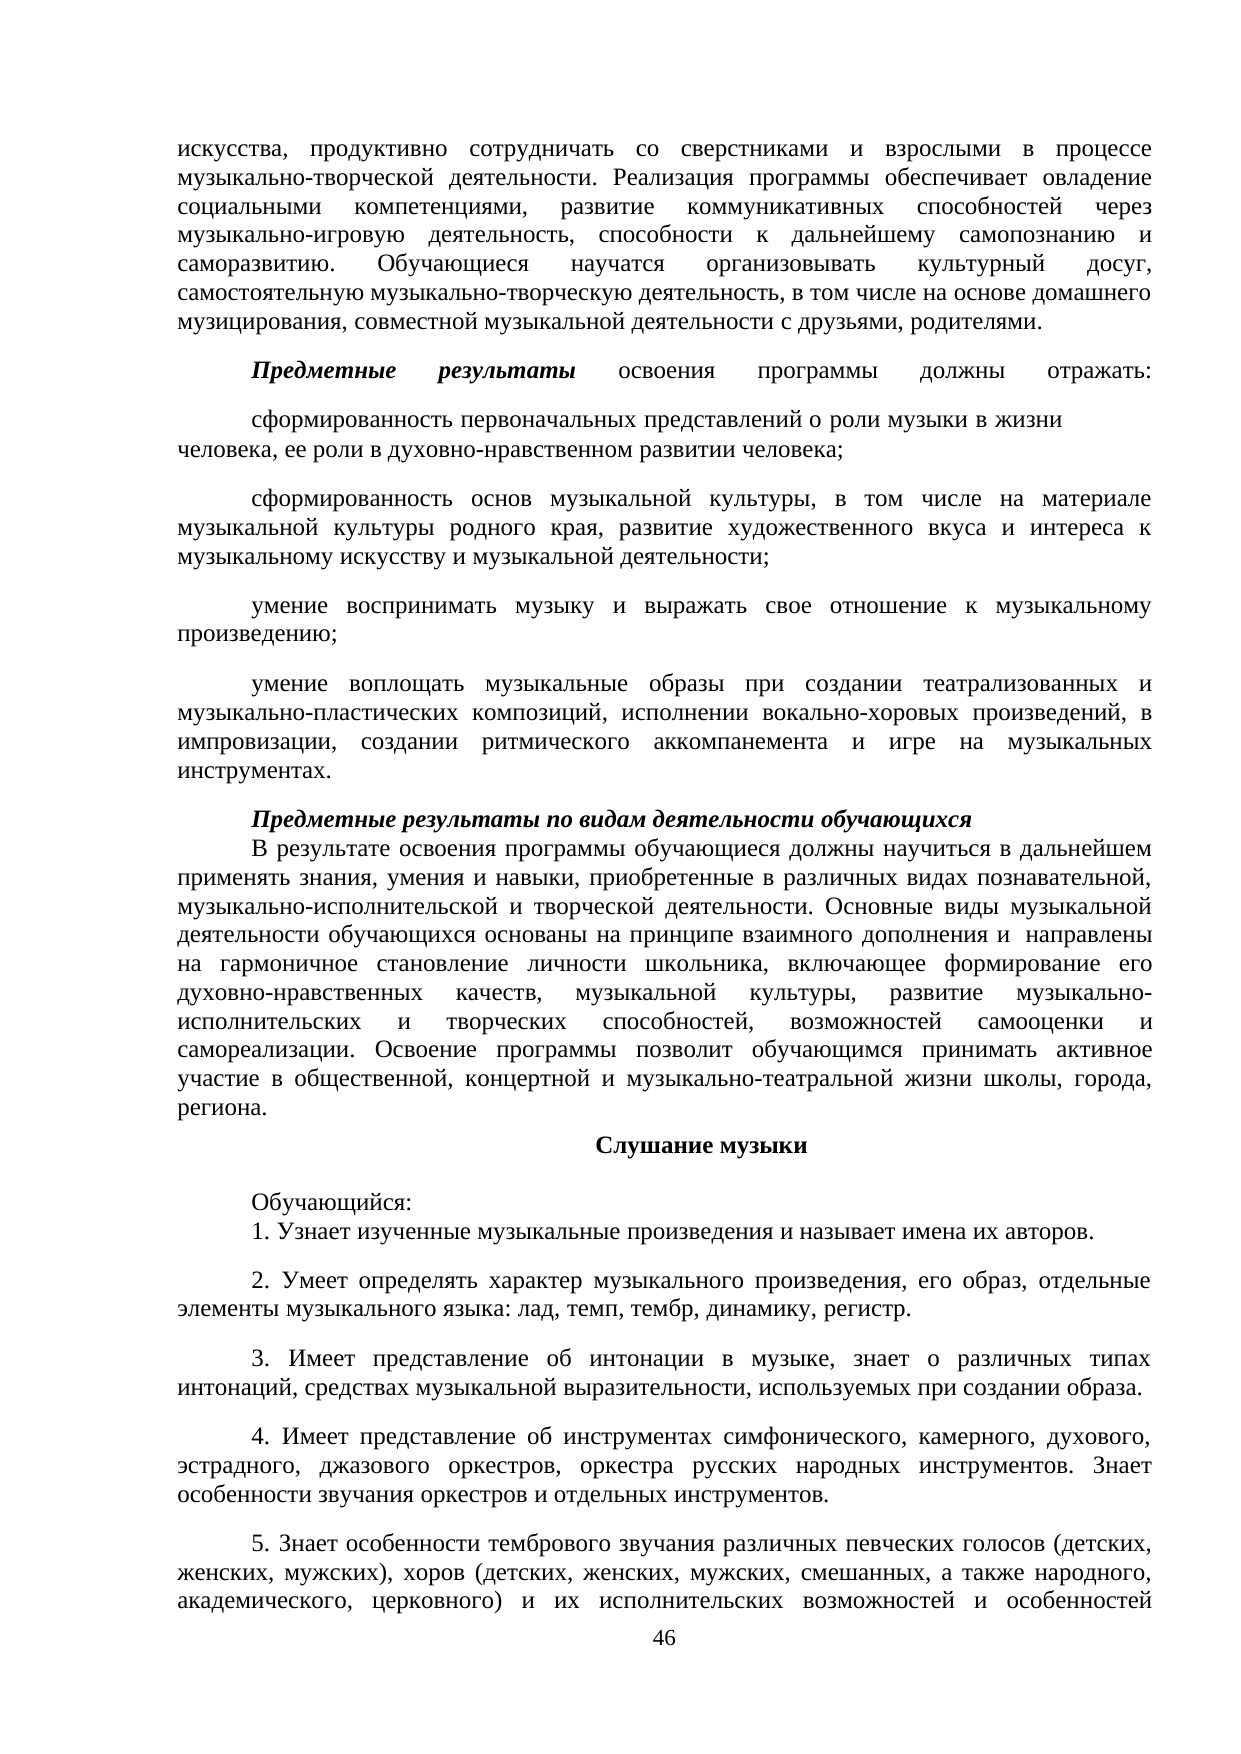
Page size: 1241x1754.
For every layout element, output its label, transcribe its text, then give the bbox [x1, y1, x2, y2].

list Имеет представление об инструментах симфонического, камерного, духового, эстрадного, джазового оркестров, оркестра русских народных инструментов. Знает особенности звучания оркестров и отдельных инструментов. [177, 1421, 1152, 1507]
list Узнает изученные музыкальные произведения и называет имена их авторов. [251, 1216, 1240, 1245]
subtitle Предметные результаты по видам деятельности обучающихся [251, 804, 1240, 833]
text человека, ее роли в духовно-нравственном развитии человека; [177, 434, 1240, 463]
text В результате освоения программы обучающиеся должны научиться в дальнейшем применять знания, умения и навыки, приобретенные в различных видах познавательной, музыкально-исполнительской и творческой деятельности. Основные виды музыкальной деятельности обучающихся основаны на принципе взаимного дополнения и направлены на гармоничное становление личности школьника, включающее формирование его духовно-нравственных качеств, музыкальной культуры, развитие музыкально- исполнительских и творческих способностей, возможностей самооценки и самореализации. Освоение программы позволит обучающимся принимать активное участие в общественной, концертной и музыкально-театральной жизни школы, города, региона. [177, 833, 1153, 1121]
text умение воплощать музыкальные образы при создании театрализованных и музыкально-пластических композиций, исполнении вокально-хоровых произведений, в импровизации, создании ритмического аккомпанемента и игре на музыкальных инструментах. [177, 668, 1152, 783]
text Обучающийся: [251, 1187, 1240, 1216]
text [177, 133, 1152, 334]
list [177, 1528, 1152, 1614]
text сформированность основ музыкальной культуры, в том числе на материале музыкальной культуры родного края, развитие художественного вкуса и интереса к музыкальному искусству и музыкальной деятельности; [177, 483, 1151, 570]
list Имеет представление об интонации в музыке, знает о различных типах интонаций, средствах музыкальной выразительности, используемых при создании образа. [177, 1343, 1151, 1401]
subtitle Слушание музыки [300, 1130, 1103, 1159]
text Предметные результаты освоения программы должны отражать: сформированность первоначальных представлений о роли музыки в жизни [251, 335, 1152, 433]
text умение воспринимать музыку и выражать свое отношение к музыкальному произведению; [177, 591, 1152, 647]
list Умеет определять характер музыкального произведения, его образ, отдельные элементы музыкального языка: лад, темп, тембр, динамику, регистр. [177, 1266, 1152, 1322]
